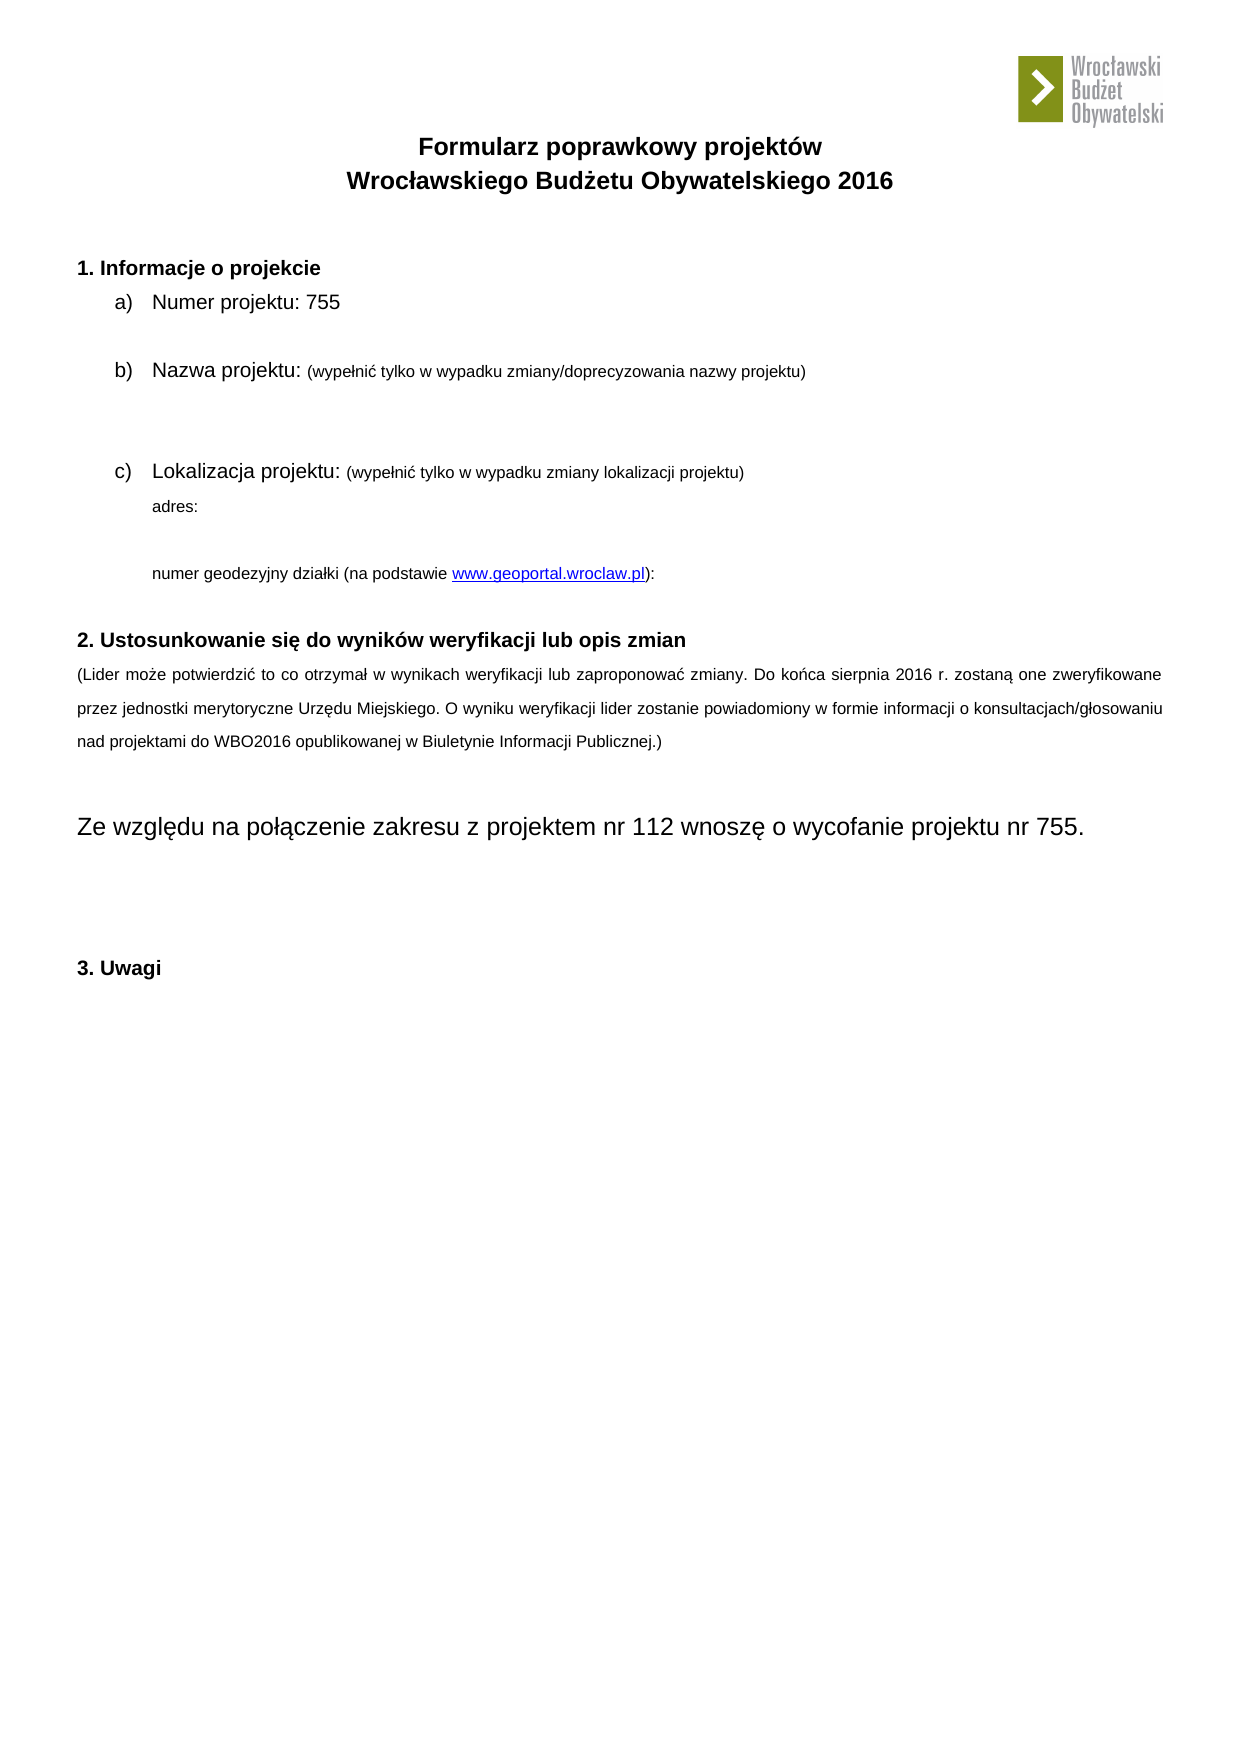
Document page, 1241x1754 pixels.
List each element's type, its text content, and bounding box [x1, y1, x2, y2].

text numer geodezyjny działki (na podstawie www.geoportal.wroclaw.pl): [152, 553, 1163, 586]
text 1. Informacje o projekcie [77, 249, 1163, 282]
subtitle Wrocławskiego Budżetu Obywatelskiego 2016 [77, 162, 1163, 196]
subtitle Formularz poprawkowy projektów [77, 129, 1163, 162]
list Nazwa projektu: (wypełnić tylko w wypadku zmiany/doprecyzowania nazwy projektu) [114, 350, 1163, 384]
list Lokalizacja projektu: (wypełnić tylko w wypadku zmiany lokalizacji projektu) [114, 452, 1163, 485]
list Numer projektu: 755 [114, 283, 1163, 316]
text adres: [152, 485, 1163, 519]
picture [1016, 53, 1164, 129]
text 2. Ustosunkowanie się do wyników weryfikacji lub opis zmian [77, 620, 1163, 654]
text 3. Uwagi [77, 956, 1163, 980]
text (Lider może potwierdzić to co otrzymał w wynikach weryfikacji lub zaproponować zmiany. Do końca sierpnia 2016 r. zostaną one zweryfikowane przez jednostki merytoryczne Urzędu Miejskiego. O wyniku weryfikacji lider zostanie powiadomiony w formie informacji o konsultacjach/głosowaniu nad projektami do WBO2016 opublikowanej w Biuletynie Informacji Publicznej.) [77, 654, 1163, 754]
text Ze względu na połączenie zakresu z projektem nr 112 wnoszę o wycofanie projektu nr 755. [77, 812, 1163, 841]
